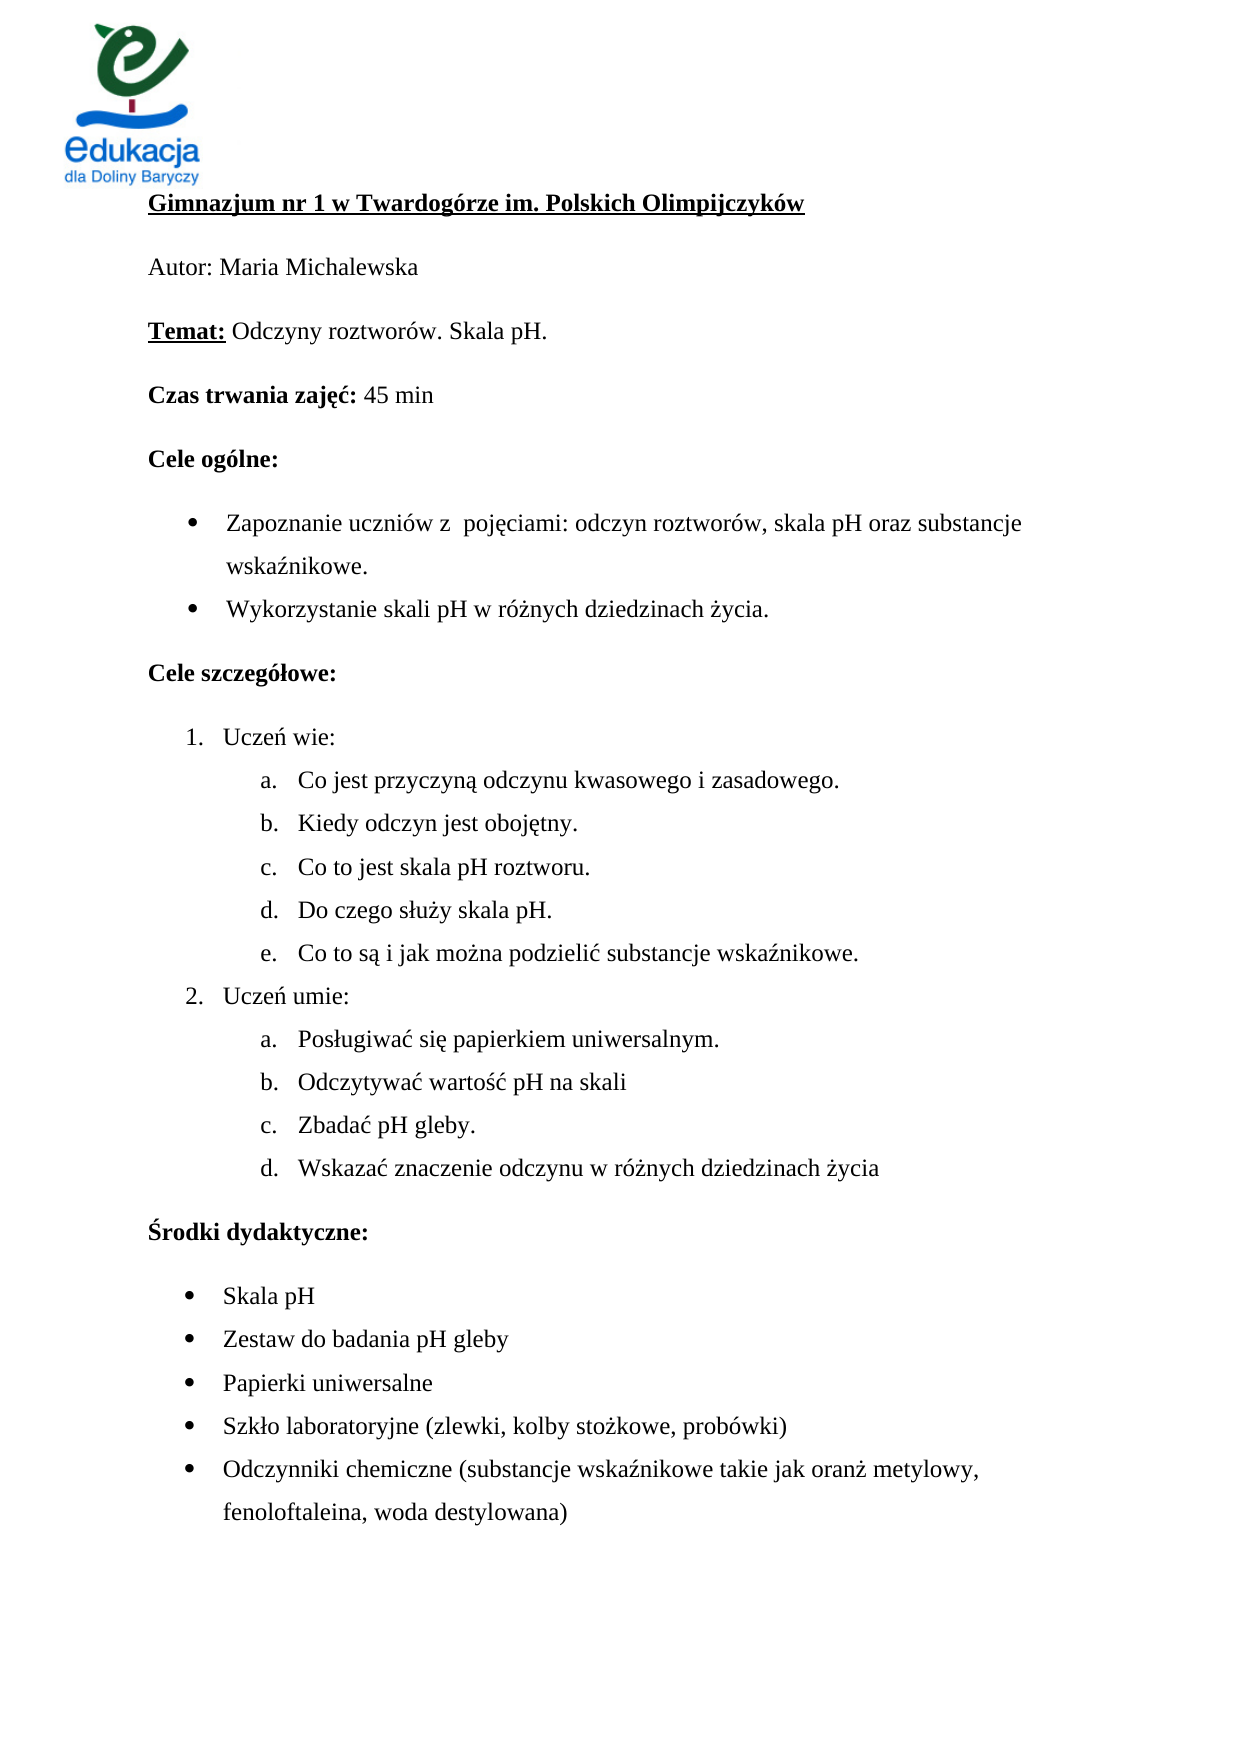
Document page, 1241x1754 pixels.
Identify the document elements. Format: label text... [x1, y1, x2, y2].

text Cele szczegółowe: [148, 658, 1093, 687]
list Posługiwać się papierkiem uniwersalnym. [260, 1024, 1093, 1053]
picture [29, 14, 241, 189]
list Co to są i jak można podzielić substancje wskaźnikowe. [260, 938, 1093, 967]
list Odczytywać wartość pH na skali [260, 1067, 1093, 1096]
text Gimnazjum nr 1 w Twardogórze im. Polskich Olimpijczyków [148, 188, 1093, 217]
list Co to jest skala pH roztworu. [260, 852, 1093, 880]
text Cele ogólne: [148, 444, 1093, 473]
list Uczeń wie: [185, 722, 1093, 751]
text Środki dydaktyczne: [148, 1217, 1093, 1246]
text Autor: Maria Michalewska [148, 252, 1093, 281]
list Wykorzystanie skali pH w różnych dziedzinach życia. [188, 594, 1093, 623]
list Szkło laboratoryjne (zlewki, kolby stożkowe, probówki) [185, 1411, 1093, 1439]
list Odczynniki chemiczne (substancje wskaźnikowe takie jak oranż metylowy, fenoloftaleina, woda destylowana) [185, 1454, 1093, 1526]
list Zestaw do badania pH gleby [185, 1324, 1093, 1353]
list Zbadać pH gleby. [260, 1110, 1093, 1139]
list Uczeń umie: [185, 981, 1093, 1010]
text Czas trwania zajęć: 45 min [148, 380, 1093, 409]
list Co jest przyczyną odczynu kwasowego i zasadowego. [260, 765, 1093, 794]
list Skala pH [185, 1281, 1093, 1310]
text Temat: Odczyny roztworów. Skala pH. [148, 316, 1093, 345]
list Wskazać znaczenie odczynu w różnych dziedzinach życia [260, 1153, 1093, 1182]
list Papierki uniwersalne [185, 1368, 1093, 1396]
list Do czego służy skala pH. [260, 895, 1093, 923]
list Kiedy odczyn jest obojętny. [260, 808, 1093, 837]
list Zapoznanie uczniów z pojęciami: odczyn roztworów, skala pH oraz substancje wskaźnikowe. [188, 508, 1093, 580]
